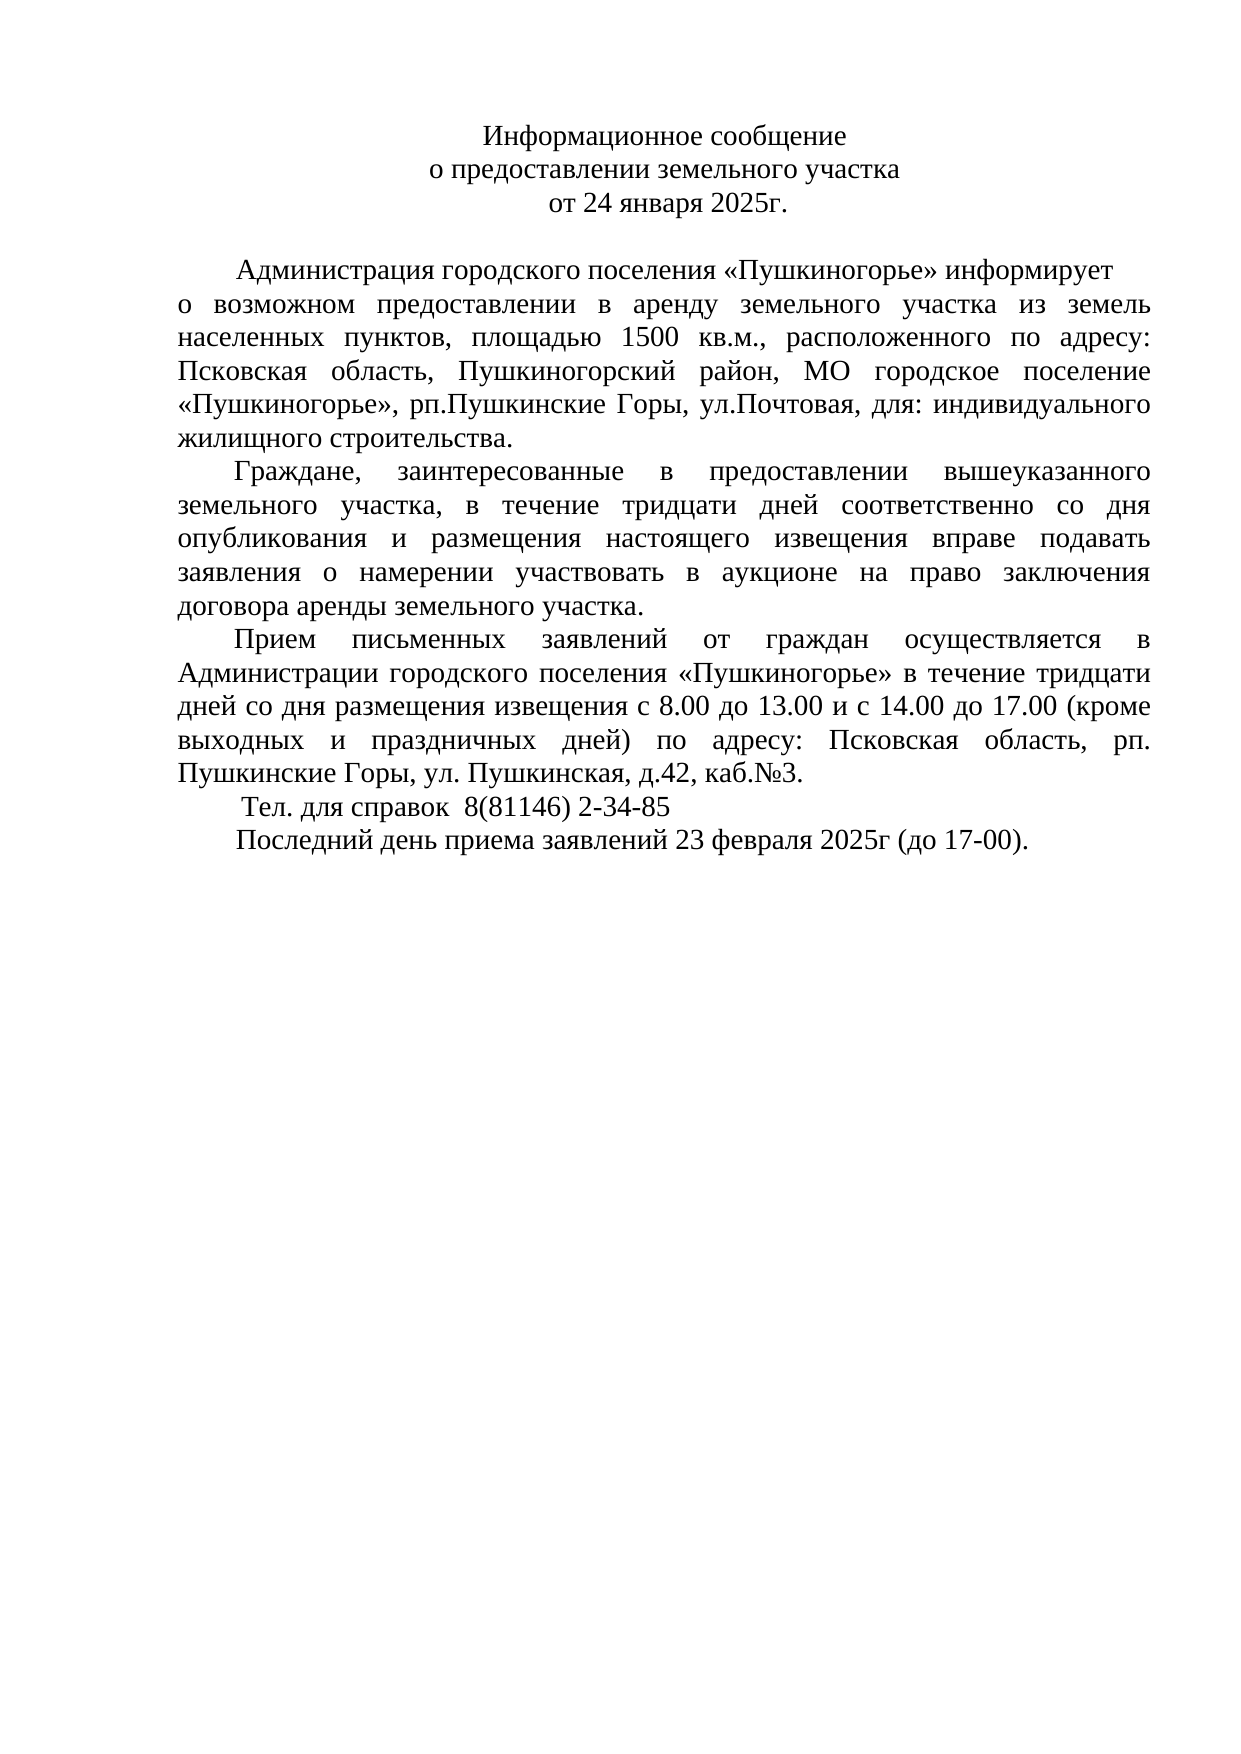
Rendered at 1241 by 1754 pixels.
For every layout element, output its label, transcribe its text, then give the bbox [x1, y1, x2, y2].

text Граждане, заинтересованные в предоставлении вышеуказанного земельного участка, в течение тридцати дней соответственно со дня опубликования и размещения настоящего извещения вправе подавать заявления о намерении участвовать в аукционе на право заключения договора аренды земельного участка. [177, 453, 1152, 621]
text от 24 января 2025г. [177, 185, 1152, 219]
text Тел. для справок 8(81146) 2-34-85 [177, 789, 1152, 822]
text о возможном предоставлении в аренду земельного участка из земель населенных пунктов, площадью 1500 кв.м., расположенного по адресу: Псковская область, Пушкиногорский район, МО городское поселение «Пушкиногорье», рп.Пушкинские Горы, ул.Почтовая, для: индивидуального жилищного строительства. [177, 286, 1152, 453]
text о предоставлении земельного участка [177, 152, 1152, 185]
text Прием письменных заявлений от граждан осуществляется в Администрации городского поселения «Пушкиногорье» в течение тридцати дней со дня размещения извещения с 8.00 до 13.00 и с 14.00 до 17.00 (кроме выходных и праздничных дней) по адресу: Псковская область, рп. Пушкинские Горы, ул. Пушкинская, д.42, каб.№3. [177, 621, 1152, 789]
text Информационное сообщение [177, 118, 1152, 152]
text Последний день приема заявлений 23 февраля 2025г (до 17-00). [177, 822, 1152, 856]
text Администрация городского поселения «Пушкиногорье» информирует [177, 252, 1152, 286]
